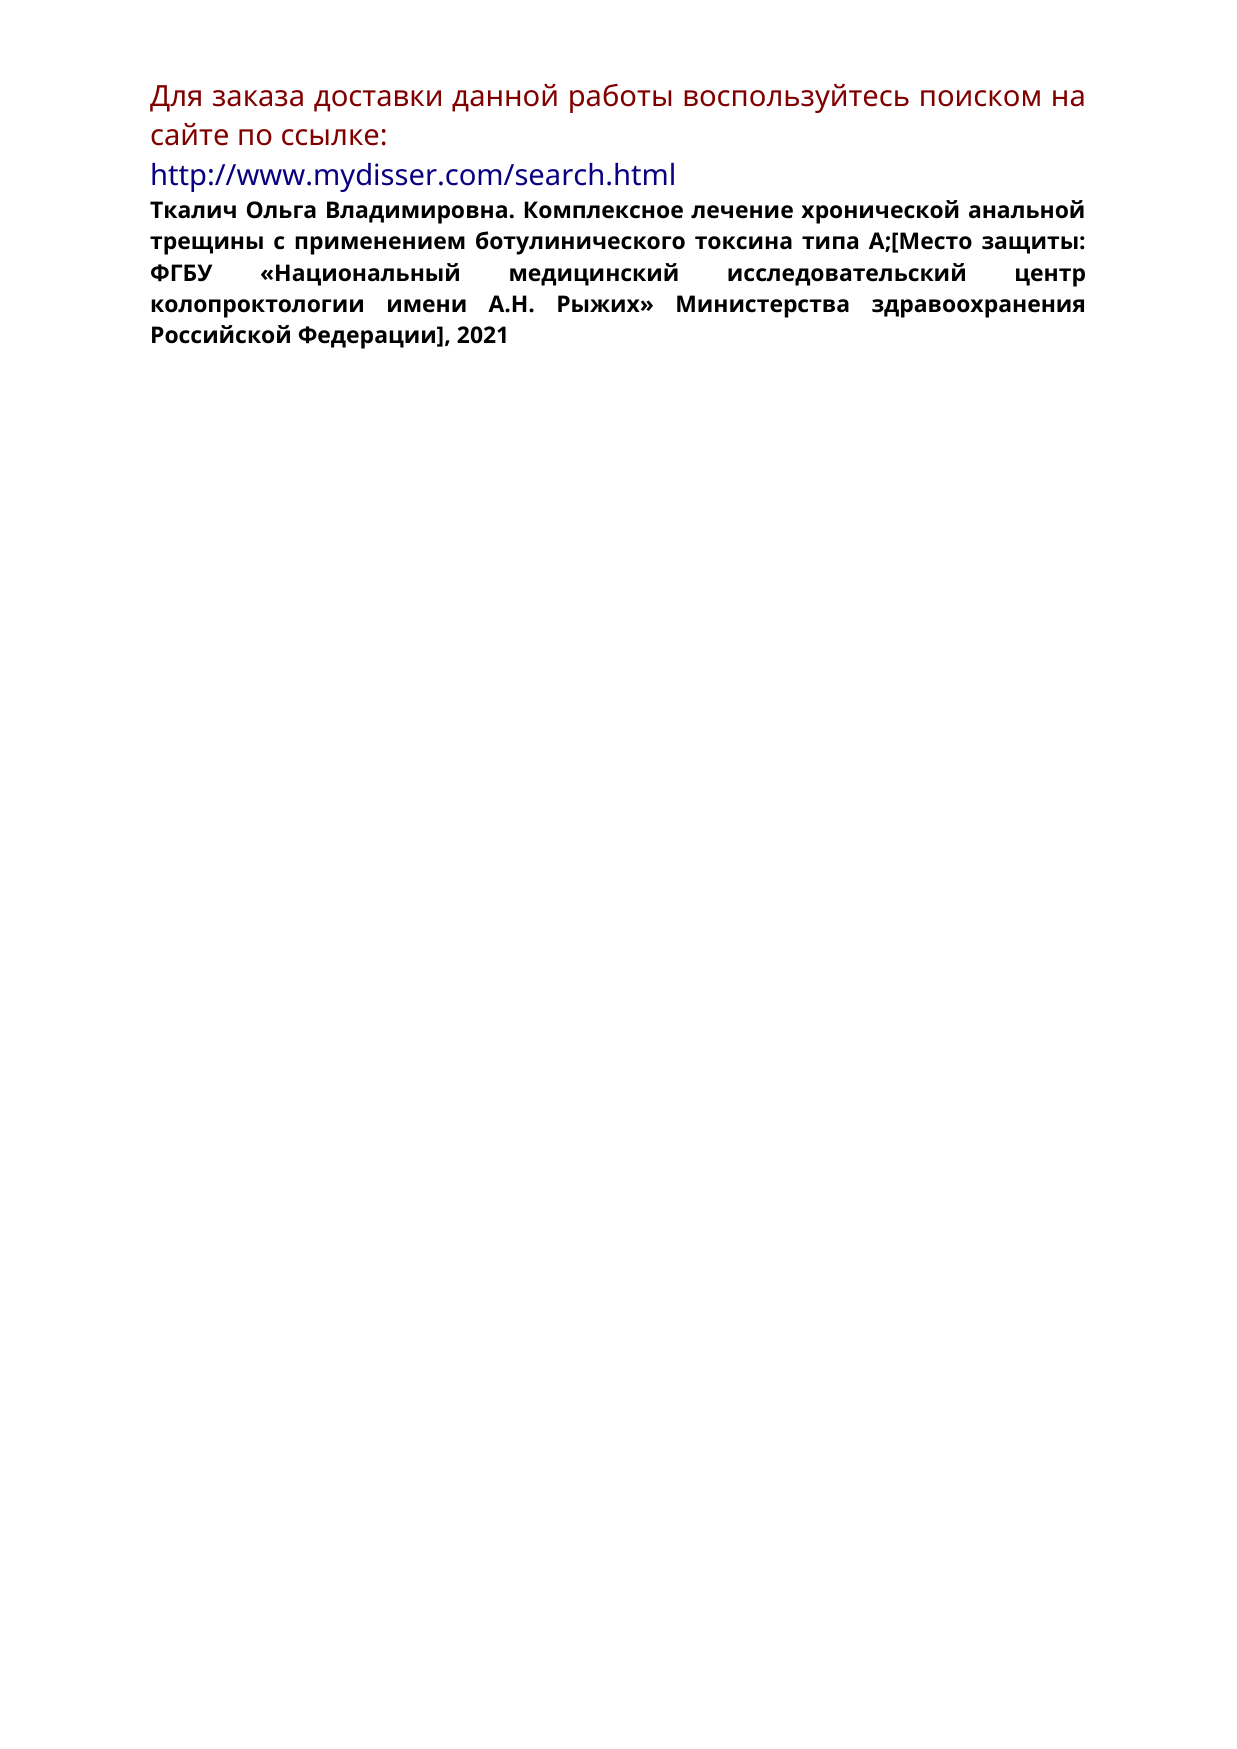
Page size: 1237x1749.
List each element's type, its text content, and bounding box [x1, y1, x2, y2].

text Ткалич Ольга Владимировна. Комплексное лечение хронической анальной трещины с применением ботулинического токсина типа А;[Место защиты: ФГБУ «Национальный медицинский исследовательский центр колопроктологии имени А.Н. Рыжих» Министерства здравоохранения Российской Федерации], 2021 [150, 194, 1086, 350]
